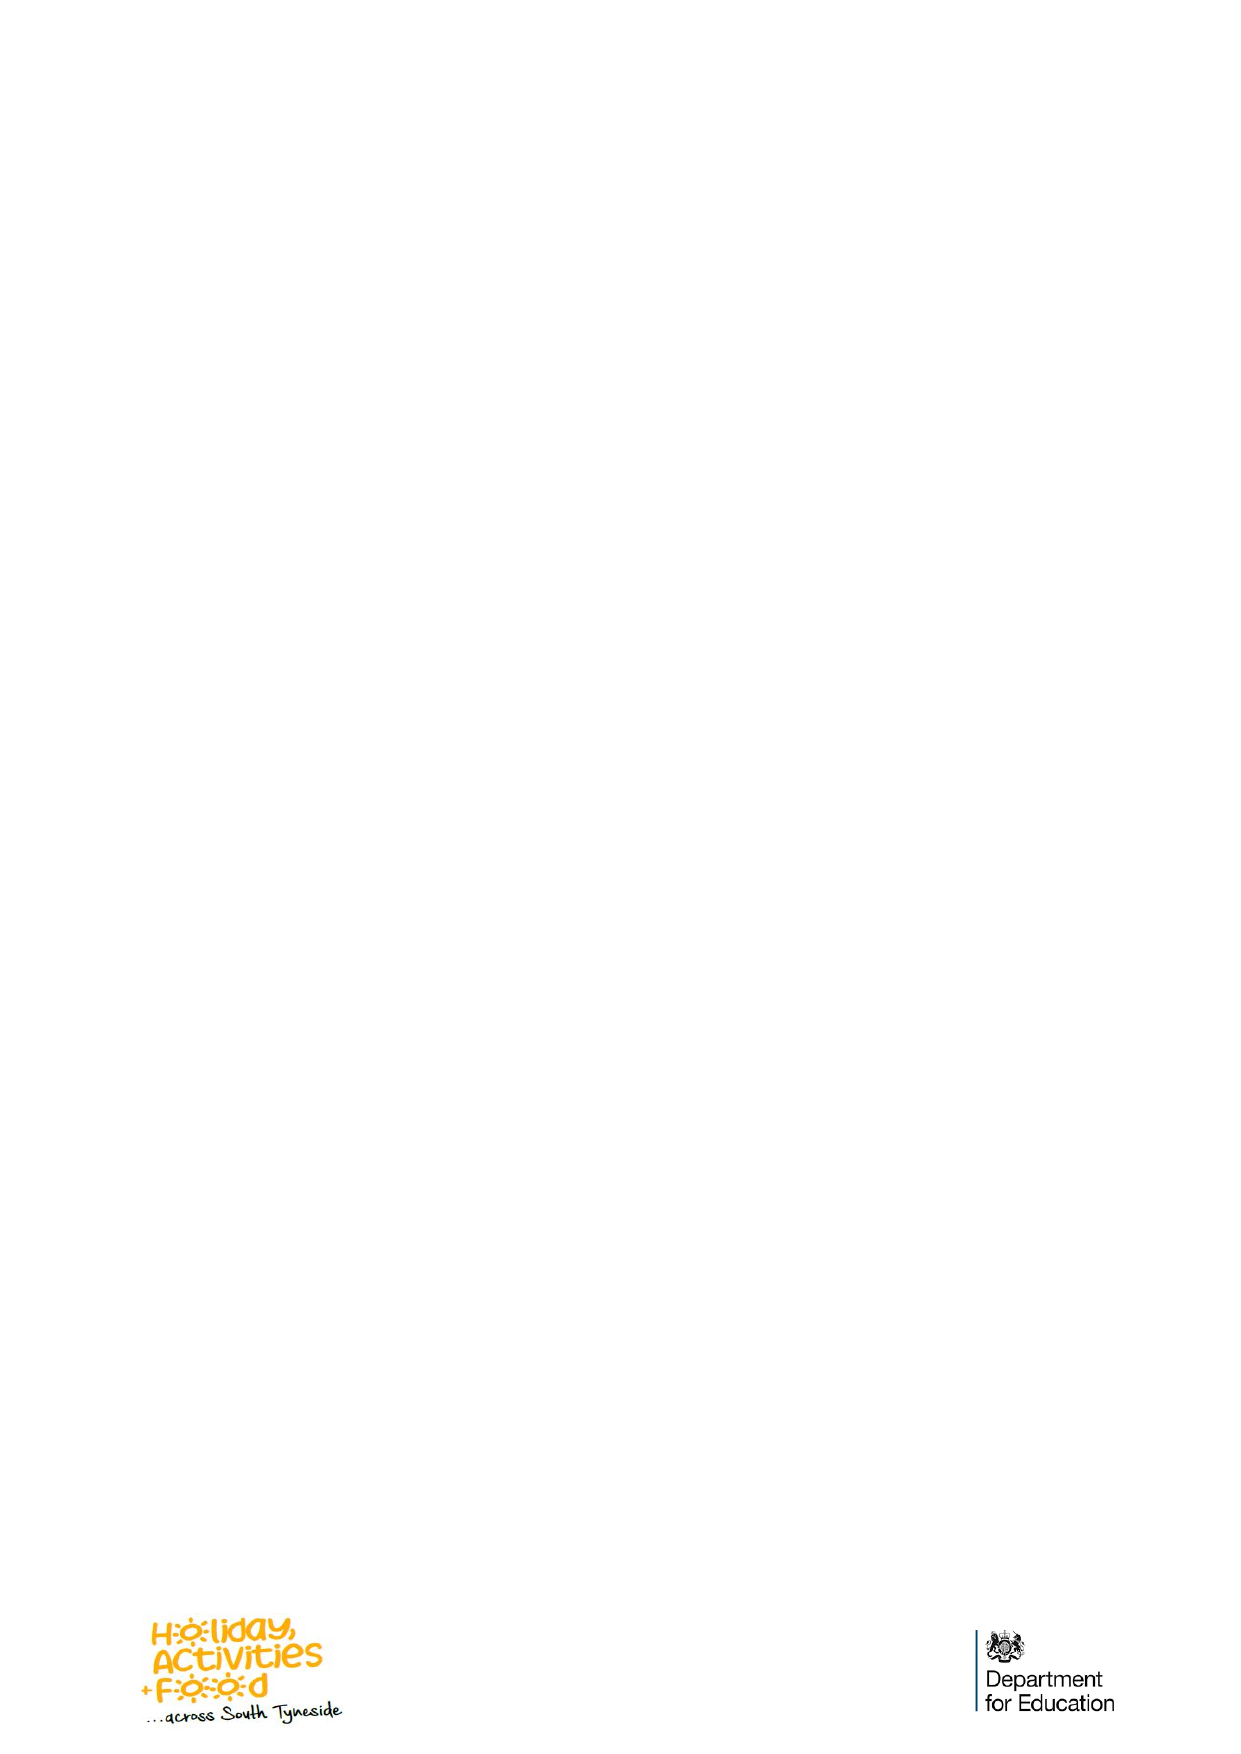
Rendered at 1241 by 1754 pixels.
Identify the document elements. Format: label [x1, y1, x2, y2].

picture [141, 1613, 345, 1734]
picture [970, 1602, 1192, 1740]
